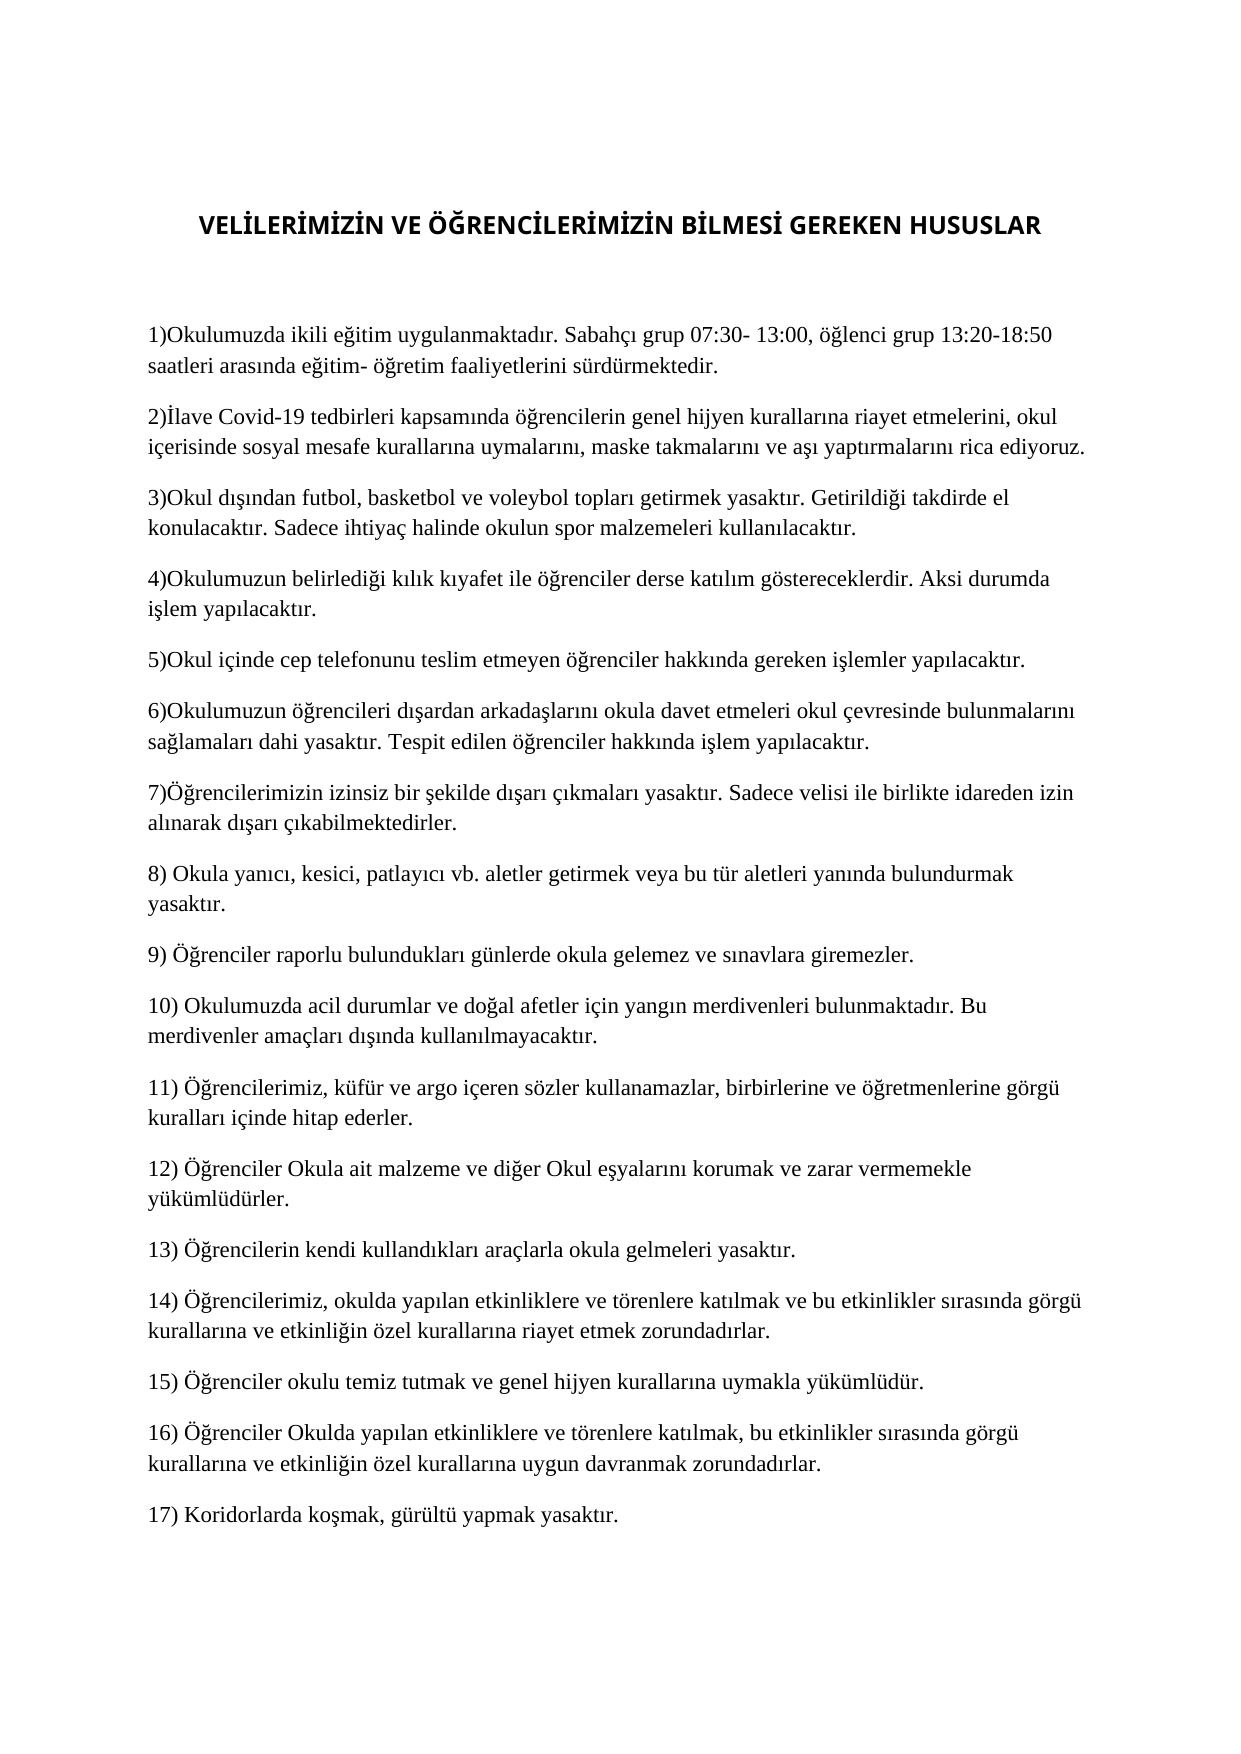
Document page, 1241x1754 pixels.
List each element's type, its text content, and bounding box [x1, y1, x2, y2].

text 11) Öğrencilerimiz, küfür ve argo içeren sözler kullanamazlar, birbirlerine ve öğretmenlerine görgü kuralları içinde hitap ederler. [148, 1073, 1093, 1130]
text 17) Koridorlarda koşmak, gürültü yapmak yasaktır. [148, 1501, 1093, 1527]
text 3)Okul dışından futbol, basketbol ve voleybol topları getirmek yasaktır. Getirildiği takdirde el konulacaktır. Sadece ihtiyaç halinde okulun spor malzemeleri kullanılacaktır. [148, 484, 1093, 541]
text 4)Okulumuzun belirlediği kılık kıyafet ile öğrenciler derse katılım göstereceklerdir. Aksi durumda işlem yapılacaktır. [148, 565, 1093, 622]
text 7)Öğrencilerimizin izinsiz bir şekilde dışarı çıkmaları yasaktır. Sadece velisi ile birlikte idareden izin alınarak dışarı çıkabilmektedirler. [148, 779, 1093, 835]
text 6)Okulumuzun öğrencileri dışardan arkadaşlarını okula davet etmeleri okul çevresinde bulunmalarını sağlamaları dahi yasaktır. Tespit edilen öğrenciler hakkında işlem yapılacaktır. [148, 697, 1093, 754]
text 8) Okula yanıcı, kesici, patlayıcı vb. aletler getirmek veya bu tür aletleri yanında bulundurmak yasaktır. [148, 860, 1093, 917]
text 16) Öğrenciler Okulda yapılan etkinliklere ve törenlere katılmak, bu etkinlikler sırasında görgü kurallarına ve etkinliğin özel kurallarına uygun davranmak zorundadırlar. [148, 1419, 1093, 1476]
text 9) Öğrenciler raporlu bulundukları günlerde okula gelemez ve sınavlara giremezler. [148, 941, 1093, 968]
text 13) Öğrencilerin kendi kullandıkları araçlarla okula gelmeleri yasaktır. [148, 1236, 1093, 1262]
text 2)İlave Covid-19 tedbirleri kapsamında öğrencilerin genel hijyen kurallarına riayet etmelerini, okul içerisinde sosyal mesafe kurallarına uymalarını, maske takmalarını ve aşı yaptırmalarını rica ediyoruz. [148, 403, 1093, 459]
text 14) Öğrencilerimiz, okulda yapılan etkinliklere ve törenlere katılmak ve bu etkinlikler sırasında görgü kurallarına ve etkinliğin özel kurallarına riayet etmek zorundadırlar. [148, 1287, 1093, 1344]
text 15) Öğrenciler okulu temiz tutmak ve genel hijyen kurallarına uymakla yükümlüdür. [148, 1368, 1093, 1395]
text VELİLERİMİZİN VE ÖĞRENCİLERİMİZİN BİLMESİ GEREKEN HUSUSLAR [148, 208, 1093, 242]
text 10) Okulumuzda acil durumlar ve doğal afetler için yangın merdivenleri bulunmaktadır. Bu merdivenler amaçları dışında kullanılmayacaktır. [148, 992, 1093, 1049]
text 1)Okulumuzda ikili eğitim uygulanmaktadır. Sabahçı grup 07:30- 13:00, öğlenci grup 13:20-18:50 saatleri arasında eğitim- öğretim faaliyetlerini sürdürmektedir. [148, 321, 1093, 378]
text 5)Okul içinde cep telefonunu teslim etmeyen öğrenciler hakkında gereken işlemler yapılacaktır. [148, 646, 1093, 673]
text 12) Öğrenciler Okula ait malzeme ve diğer Okul eşyalarını korumak ve zarar vermemekle yükümlüdürler. [148, 1155, 1093, 1211]
